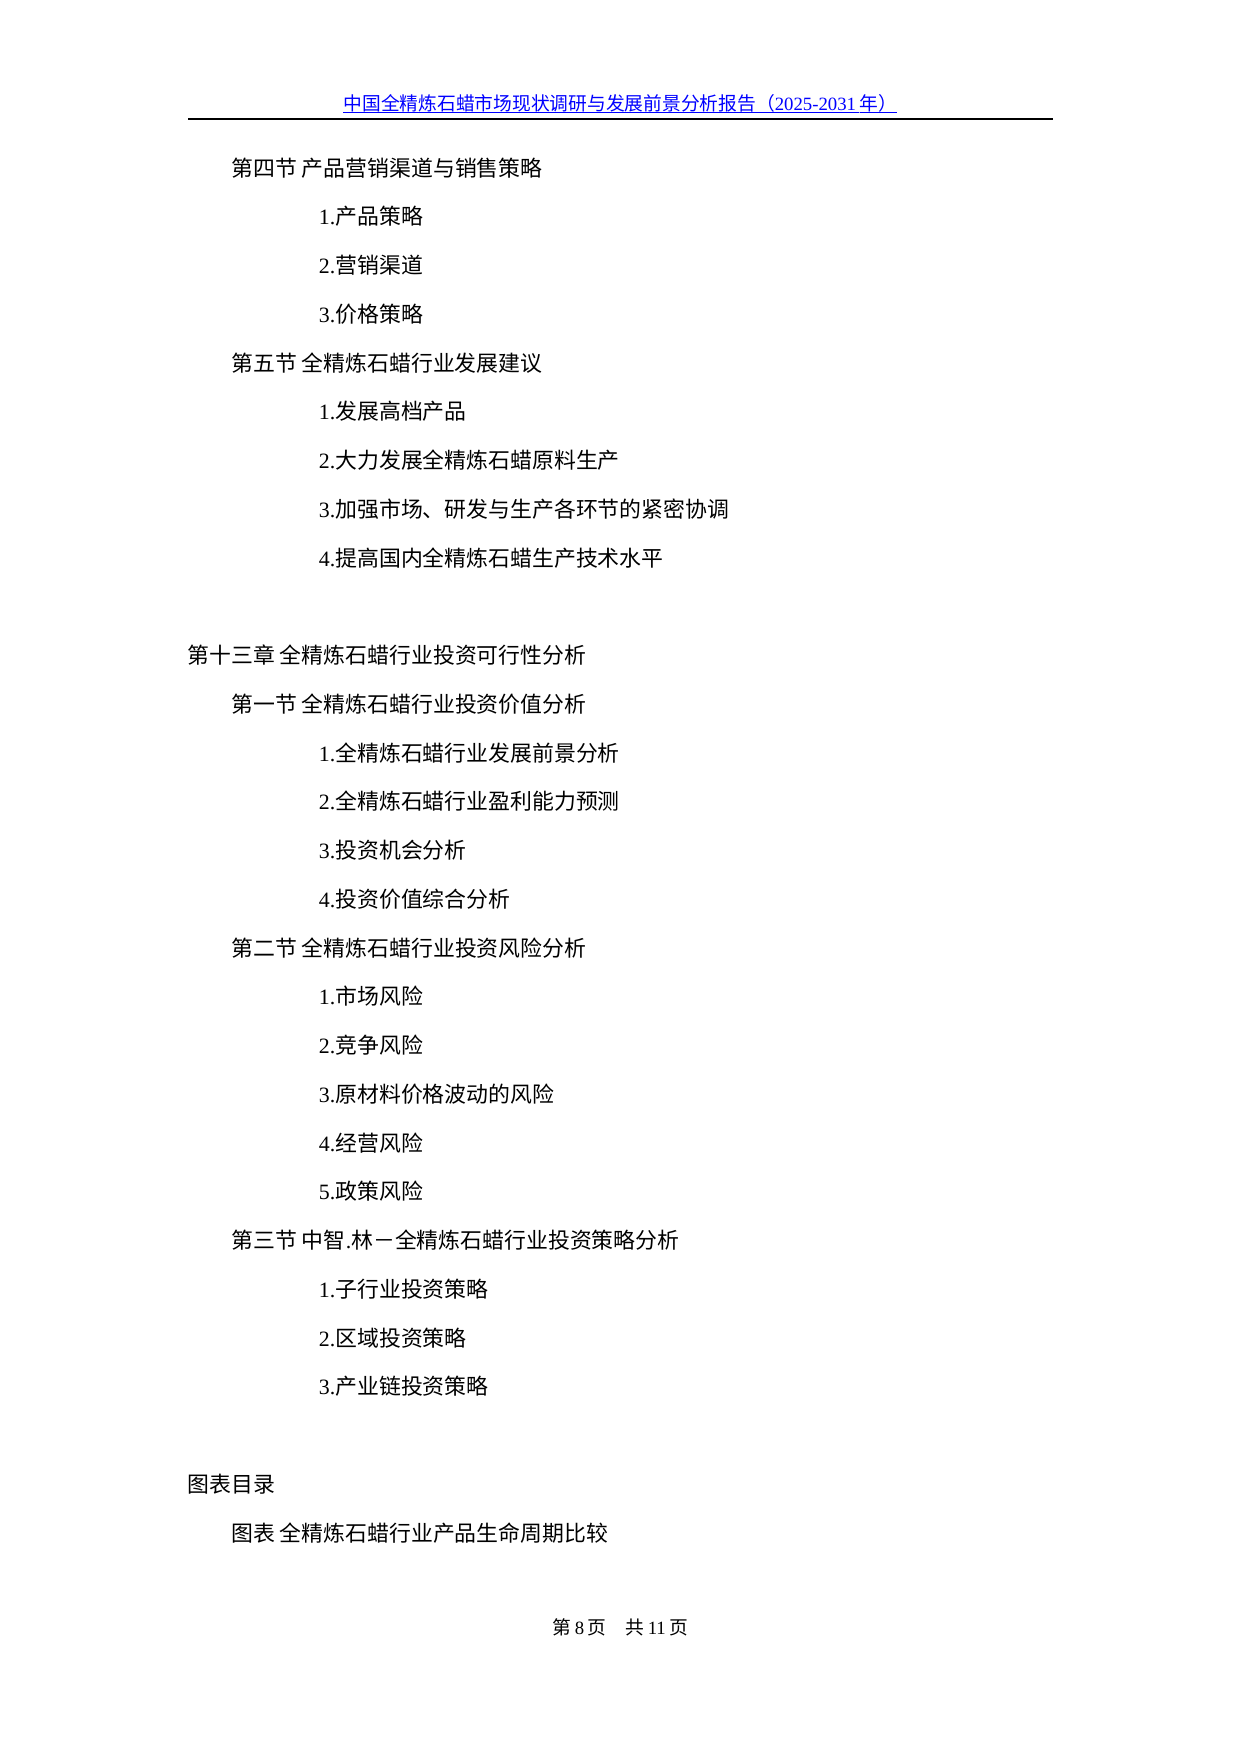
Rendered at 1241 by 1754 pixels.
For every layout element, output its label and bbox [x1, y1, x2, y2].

text [187, 150, 1053, 1548]
